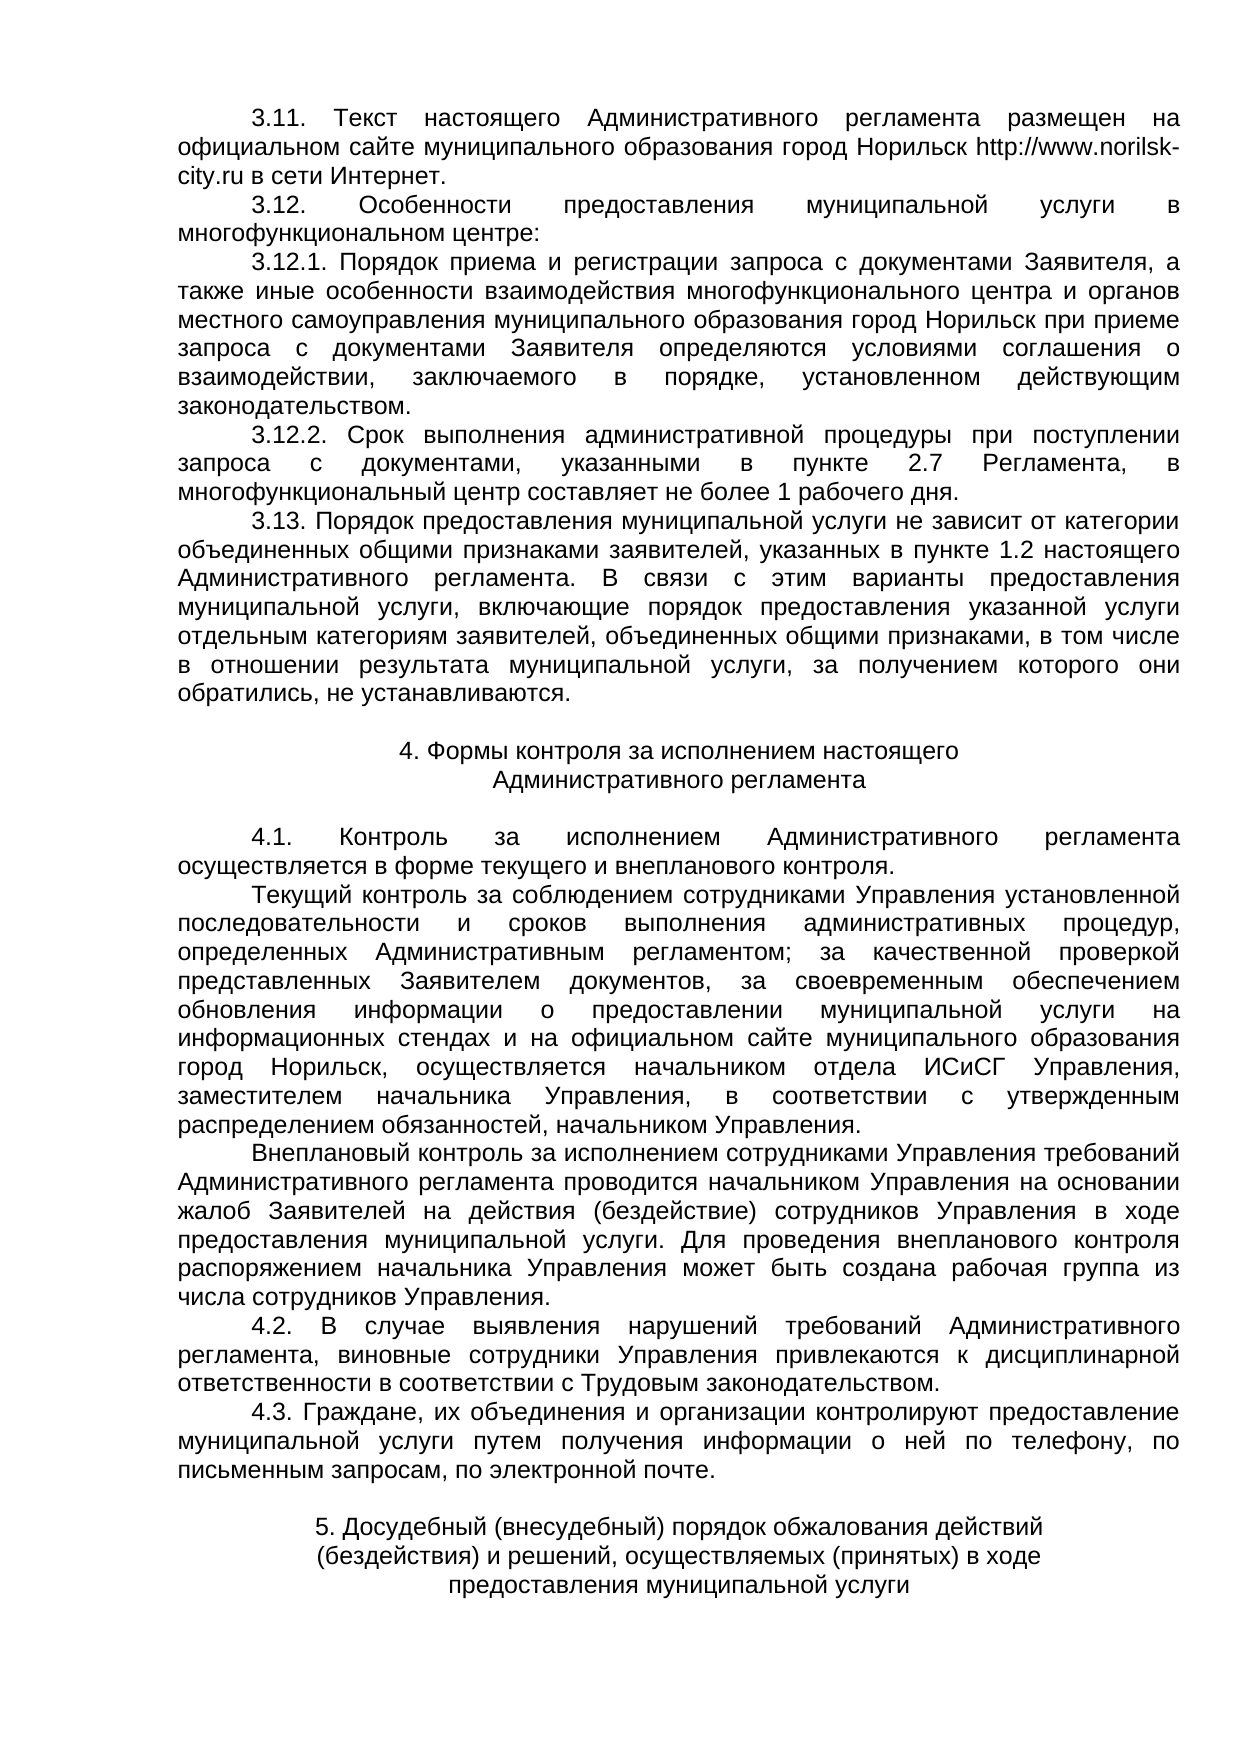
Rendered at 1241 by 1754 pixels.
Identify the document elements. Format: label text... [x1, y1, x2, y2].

text 4.3. Граждане, их объединения и организации контролируют предоставление муниципальной услуги путем получения информации о ней по телефону, по письменным запросам, по электронной почте. [177, 1397, 1181, 1483]
text 3.13. Порядок предоставления муниципальной услуги не зависит от категории объединенных общими признаками заявителей, указанных в пункте 1.2 настоящего Административного регламента. В связи с этим варианты предоставления муниципальной услуги, включающие порядок предоставления указанной услуги отдельным категориям заявителей, объединенных общими признаками, в том числе в отношении результата муниципальной услуги, за получением которого они обратились, не устанавливаются. [177, 506, 1181, 707]
text предоставления муниципальной услуги [177, 1569, 1181, 1598]
text Текущий контроль за соблюдением сотрудниками Управления установленной последовательности и сроков выполнения административных процедур, определенных Административным регламентом; за качественной проверкой представленных Заявителем документов, за своевременным обеспечением обновления информации о предоставлении муниципальной услуги на информационных стендах и на официальном сайте муниципального образования город Норильск, осуществляется начальником отдела ИСиСГ Управления, заместителем начальника Управления, в соответствии с утвержденным распределением обязанностей, начальником Управления. [177, 879, 1181, 1138]
text 4.1. Контроль за исполнением Административного регламента осуществляется в форме текущего и внепланового контроля. [177, 822, 1181, 879]
text Административного регламента [177, 764, 1181, 793]
text 3.12.1. Порядок приема и регистрации запроса с документами Заявителя, а также иные особенности взаимодействия многофункционального центра и органов местного самоуправления муниципального образования город Норильск при приеме запроса с документами Заявителя определяются условиями соглашения о взаимодействии, заключаемого в порядке, установленном действующим законодательством. [177, 247, 1181, 419]
text 3.12. Особенности предоставления муниципальной услуги в многофункциональном центре: [177, 189, 1181, 247]
text 4. Формы контроля за исполнением настоящего [177, 736, 1181, 764]
text (бездействия) и решений, осуществляемых (принятых) в ходе [177, 1541, 1181, 1569]
text 3.12.2. Срок выполнения административной процедуры при поступлении запроса с документами, указанными в пункте 2.7 Регламента, в многофункциональный центр составляет не более 1 рабочего дня. [177, 419, 1181, 506]
text Внеплановый контроль за исполнением сотрудниками Управления требований Административного регламента проводится начальником Управления на основании жалоб Заявителей на действия (бездействие) сотрудников Управления в ходе предоставления муниципальной услуги. Для проведения внепланового контроля распоряжением начальника Управления может быть создана рабочая группа из числа сотрудников Управления. [177, 1138, 1181, 1311]
text 3.11. Текст настоящего Административного регламента размещен на официальном сайте муниципального образования город Норильск http://www.norilsk-city.ru в сети Интернет. [177, 103, 1181, 189]
text 5. Досудебный (внесудебный) порядок обжалования действий [177, 1512, 1181, 1541]
text 4.2. В случае выявления нарушений требований Административного регламента, виновные сотрудники Управления привлекаются к дисциплинарной ответственности в соответствии с Трудовым законодательством. [177, 1311, 1181, 1397]
